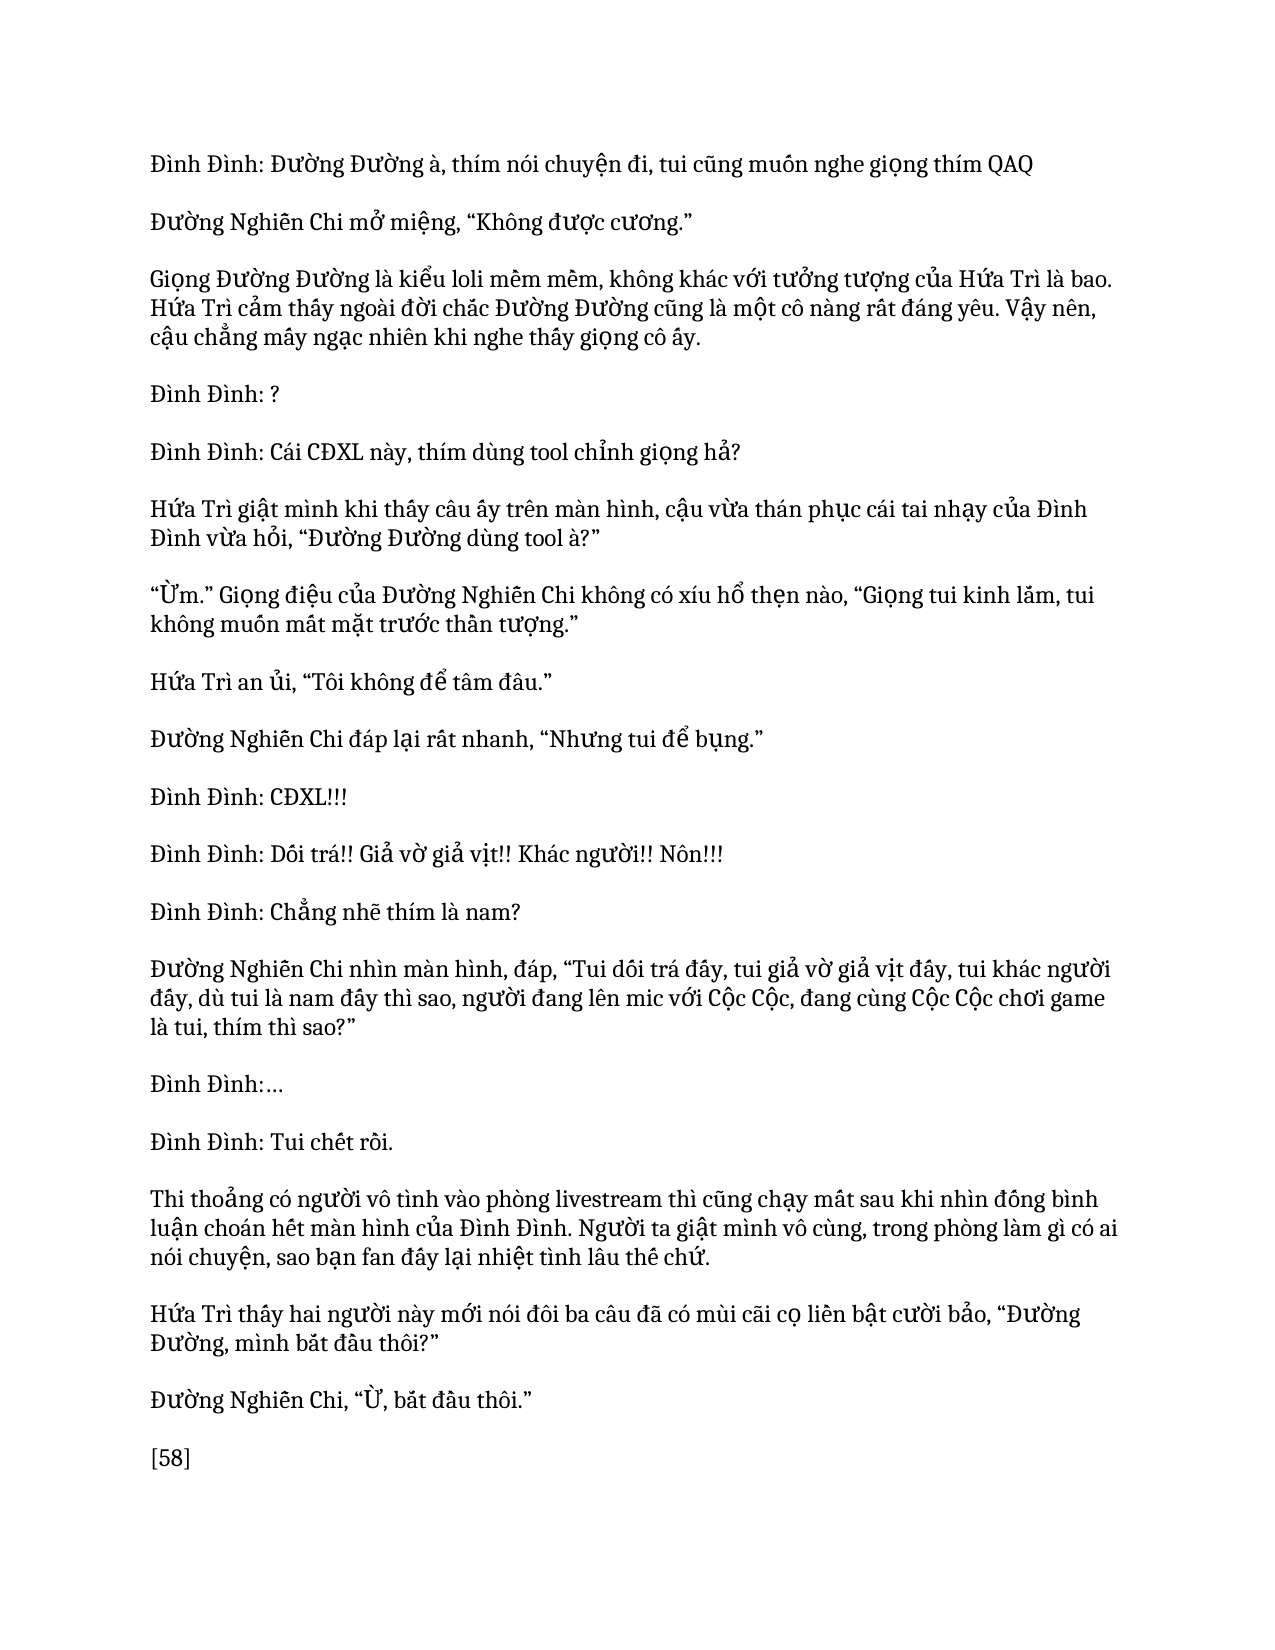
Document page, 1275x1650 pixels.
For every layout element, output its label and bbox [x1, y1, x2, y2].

text [150, 150, 1125, 1472]
